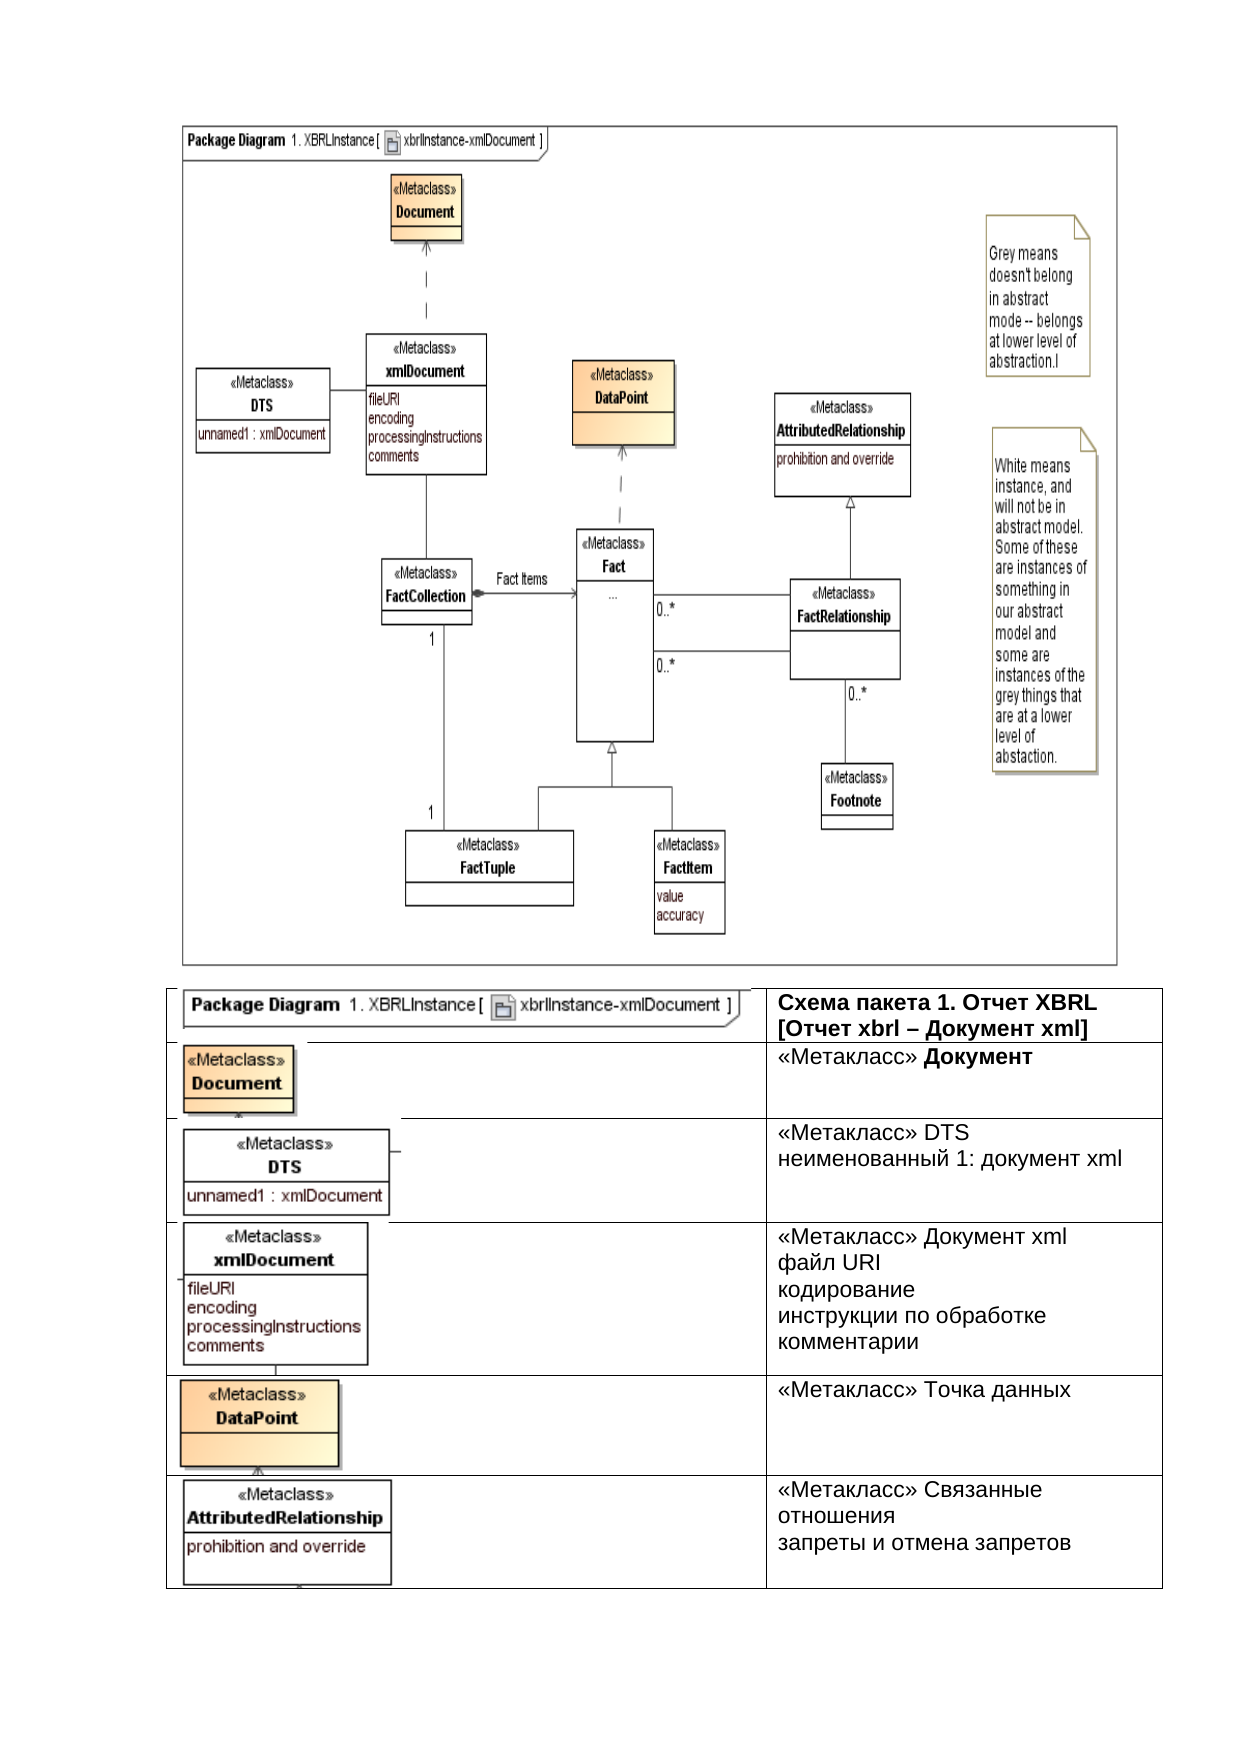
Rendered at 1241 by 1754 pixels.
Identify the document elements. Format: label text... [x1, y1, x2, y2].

table_cell [308, 1043, 766, 1118]
table_cell [414, 1476, 766, 1587]
table_cell «Метакласс» Связанные отношения запреты и отмена запретов [767, 1476, 1162, 1587]
table_cell [167, 1223, 177, 1375]
table_cell [389, 1223, 766, 1375]
table_cell [167, 1119, 177, 1222]
table_cell «Метакласс» Документ xml файл URI кодирование инструкции по обработке комментарии [767, 1223, 1162, 1375]
picture [177, 118, 1132, 988]
table_cell [402, 1119, 766, 1222]
table_cell [167, 1043, 177, 1118]
table_header Схема пакета 1. Отчет XBRL [Отчет xbrl – Документ xml] [767, 989, 1162, 1042]
table_cell «Метакласс» Документ [767, 1043, 1162, 1118]
table_cell [358, 1376, 766, 1475]
table_cell «Метакласс» DTS неименованный 1: документ xml [767, 1119, 1162, 1222]
table_cell «Метакласс» Точка данных [767, 1376, 1162, 1475]
table_cell [167, 1376, 177, 1475]
table_cell [167, 1476, 177, 1587]
table_header [167, 989, 766, 1042]
